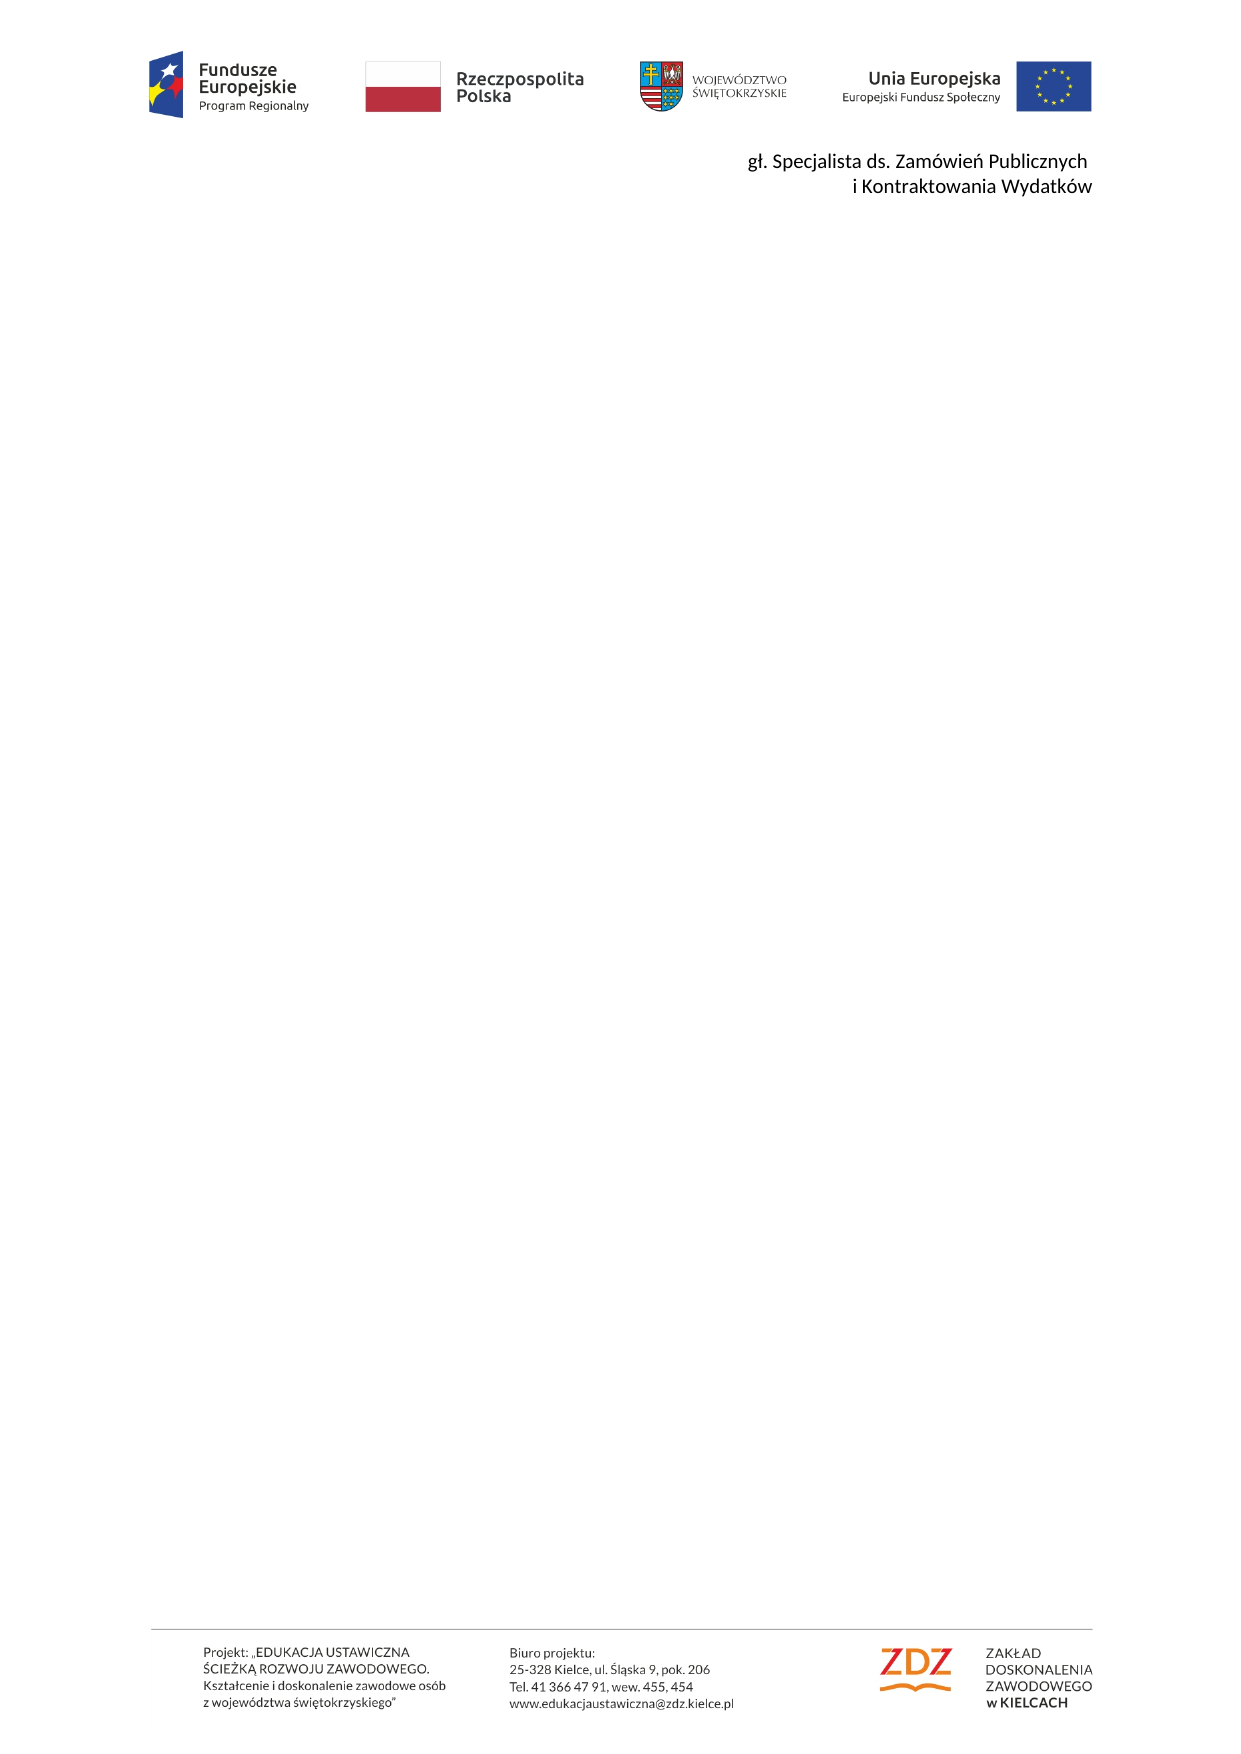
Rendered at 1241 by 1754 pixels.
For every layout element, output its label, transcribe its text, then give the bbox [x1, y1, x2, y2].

text gł. Specjalista ds. Zamówień Publicznych i Kontraktowania Wydatków [148, 148, 1093, 199]
picture [147, 29, 1093, 148]
picture [147, 1609, 1093, 1744]
